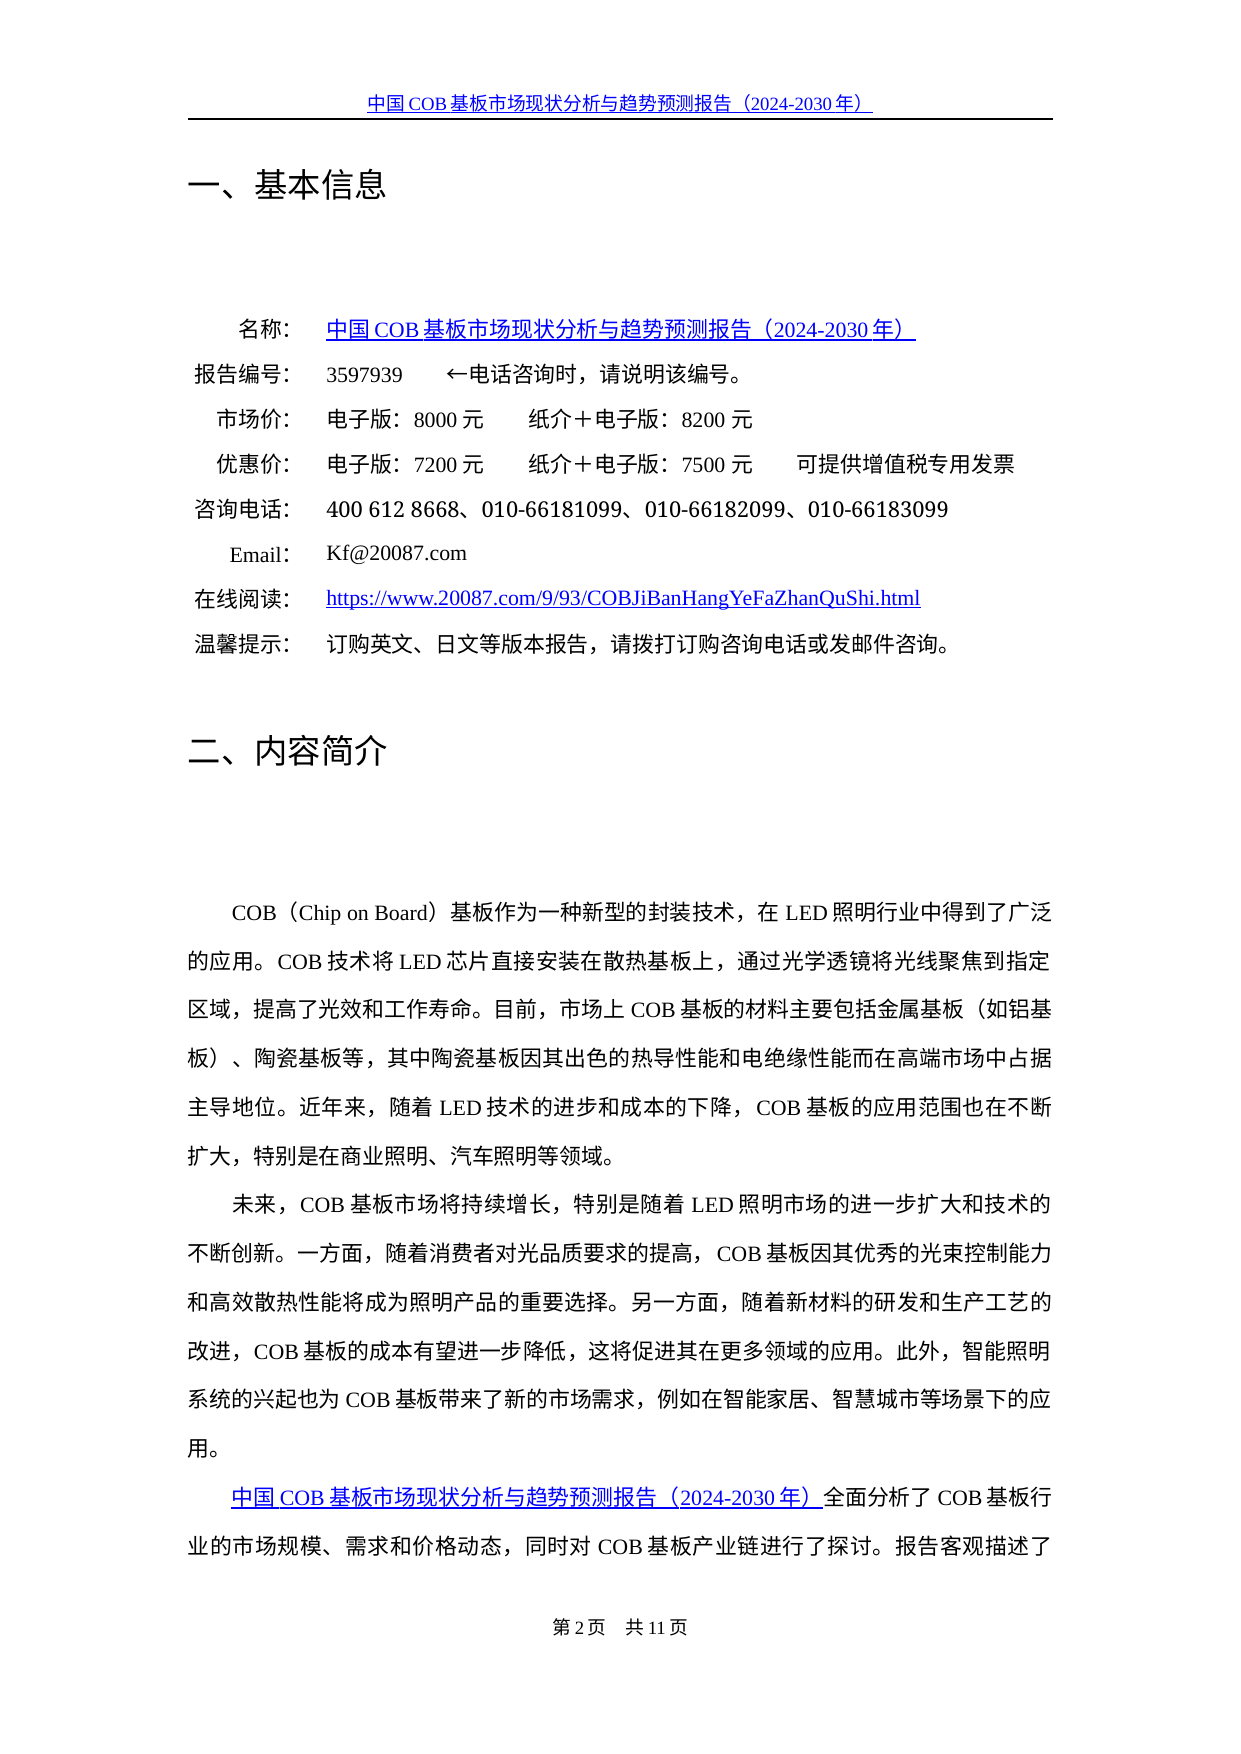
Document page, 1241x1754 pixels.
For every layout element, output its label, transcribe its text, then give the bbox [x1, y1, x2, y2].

table_cell Email： [167, 537, 315, 582]
table_header 中国COB基板市场现状分析与趋势预测报告（2024-2030年） [315, 312, 1073, 357]
table_cell 优惠价： [167, 447, 315, 492]
table_cell 在线阅读： [167, 582, 315, 627]
table_cell 电子版：8000 元 纸介＋电子版：8200 元 [315, 402, 1073, 447]
table_cell Kf@20087.com [315, 537, 1073, 582]
table_cell 温馨提示： [167, 627, 315, 672]
title 二、内容简介 [187, 717, 1053, 782]
table_cell [315, 582, 1073, 627]
table_cell 市场价： [167, 402, 315, 447]
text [187, 894, 1053, 1561]
table_cell 3597939 ←电话咨询时，请说明该编号。 [315, 357, 1073, 402]
table_cell 咨询电话： [167, 492, 315, 537]
table_header 名称： [167, 312, 315, 357]
table_cell 电子版：7200 元 纸介＋电子版：7500 元 可提供增值税专用发票 [315, 447, 1073, 492]
table_cell 订购英文、日文等版本报告，请拨打订购咨询电话或发邮件咨询。 [315, 627, 1073, 672]
table_cell 报告编号： [167, 357, 315, 402]
title 一、基本信息 [187, 150, 1053, 215]
table_cell 400 612 8668、010-66181099、010-66182099、010-66183099 [315, 492, 1073, 537]
